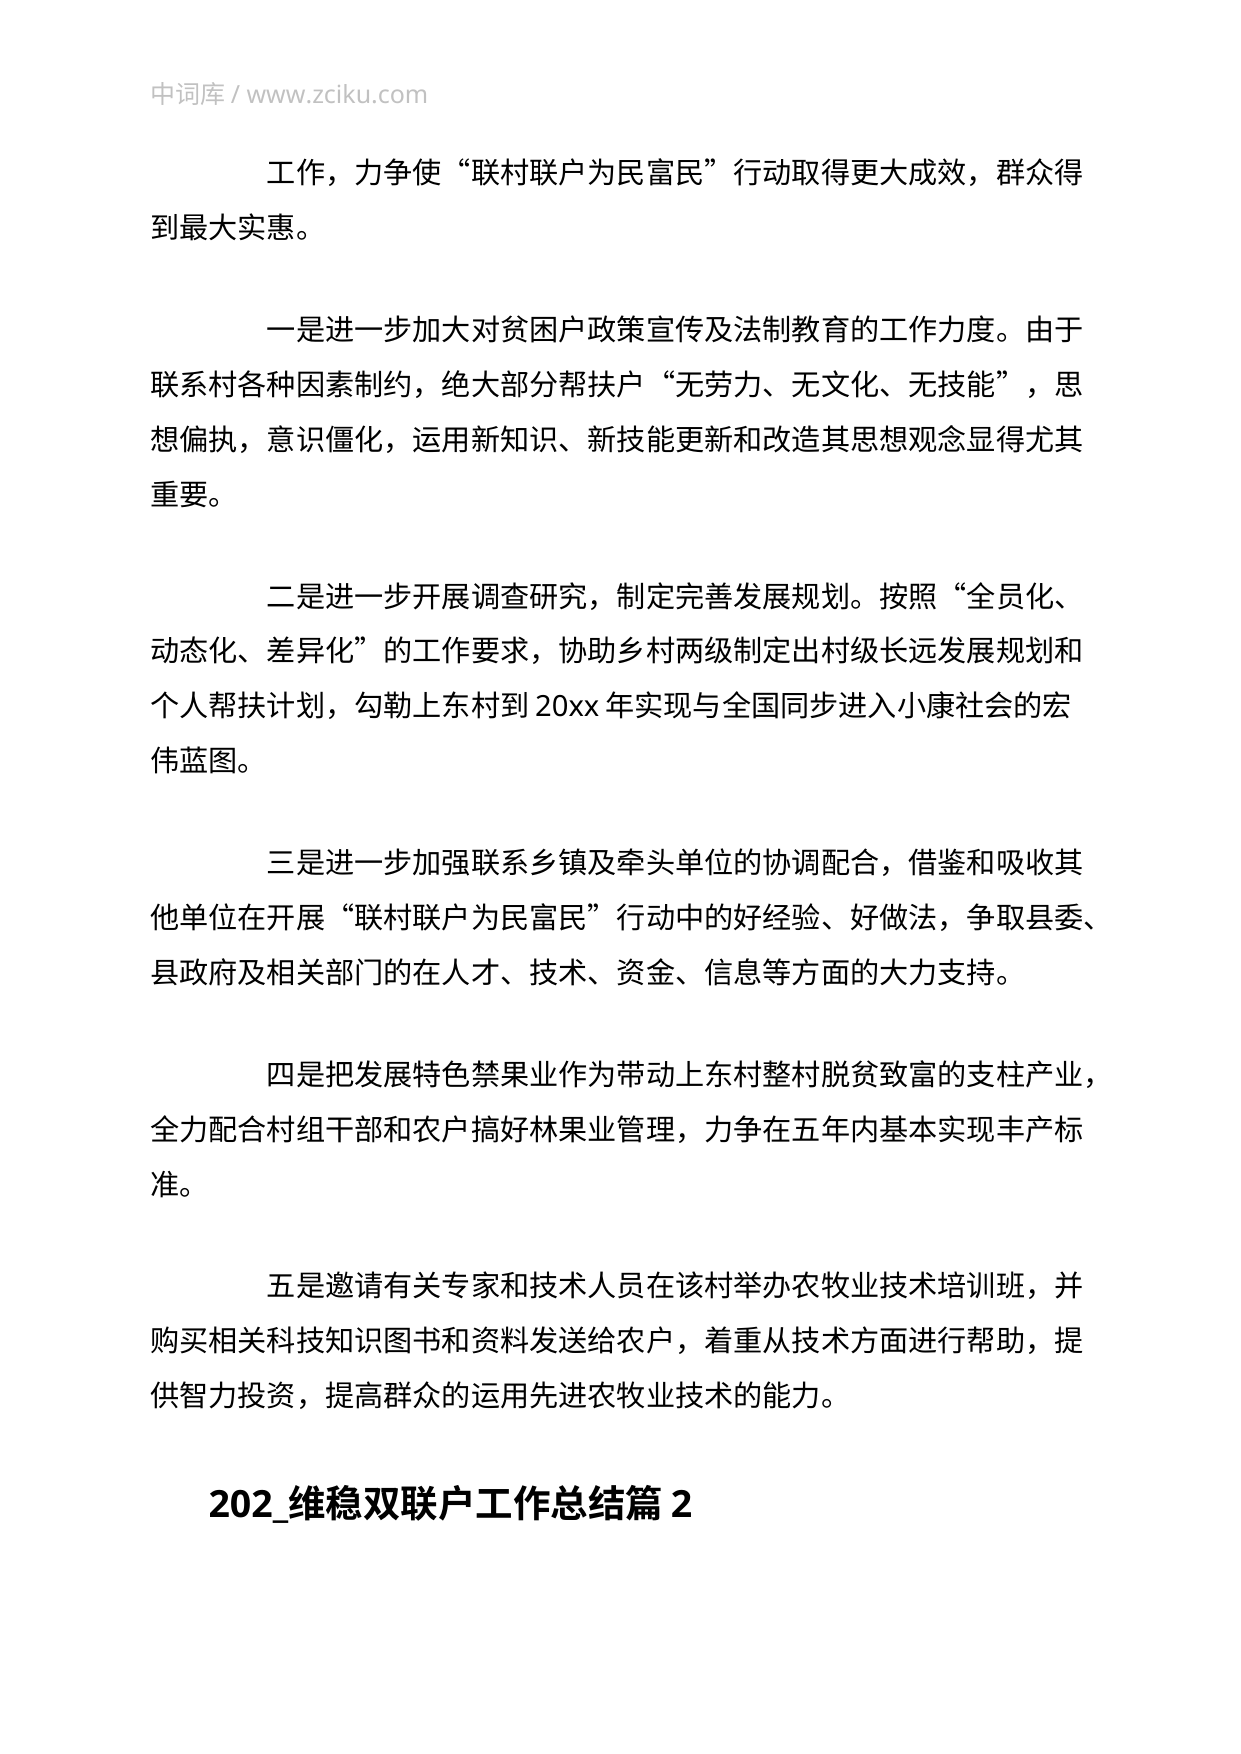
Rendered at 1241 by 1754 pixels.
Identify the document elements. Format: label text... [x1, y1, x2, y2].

text 五是邀请有关专家和技术人员在该村举办农牧业技术培训班，并购买相关科技知识图书和资料发送给农户，着重从技术方面进行帮助，提供智力投资，提高群众的运用先进农牧业技术的能力。 [150, 1263, 1090, 1415]
text 一是进一步加大对贫困户政策宣传及法制教育的工作力度。由于联系村各种因素制约，绝大部分帮扶户“无劳力、无文化、无技能”，思想偏执，意识僵化，运用新知识、新技能更新和改造其思想观念显得尤其重要。 [150, 307, 1090, 514]
text 202_维稳双联户工作总结篇2 [150, 1474, 1090, 1529]
text 二是进一步开展调查研究，制定完善发展规划。按照“全员化、动态化、差异化”的工作要求，协助乡村两级制定出村级长远发展规划和个人帮扶计划，勾勒上东村到20xx年实现与全国同步进入小康社会的宏伟蓝图。 [150, 573, 1090, 780]
text 三是进一步加强联系乡镇及牵头单位的协调配合，借鉴和吸收其他单位在开展“联村联户为民富民”行动中的好经验、好做法，争取县委、县政府及相关部门的在人才、技术、资金、信息等方面的大力支持。 [150, 840, 1090, 992]
text 四是把发展特色禁果业作为带动上东村整村脱贫致富的支柱产业，全力配合村组干部和农户搞好林果业管理，力争在五年内基本实现丰产标准。 [150, 1051, 1090, 1203]
text 工作，力争使“联村联户为民富民”行动取得更大成效，群众得到最大实惠。 [150, 150, 1090, 247]
